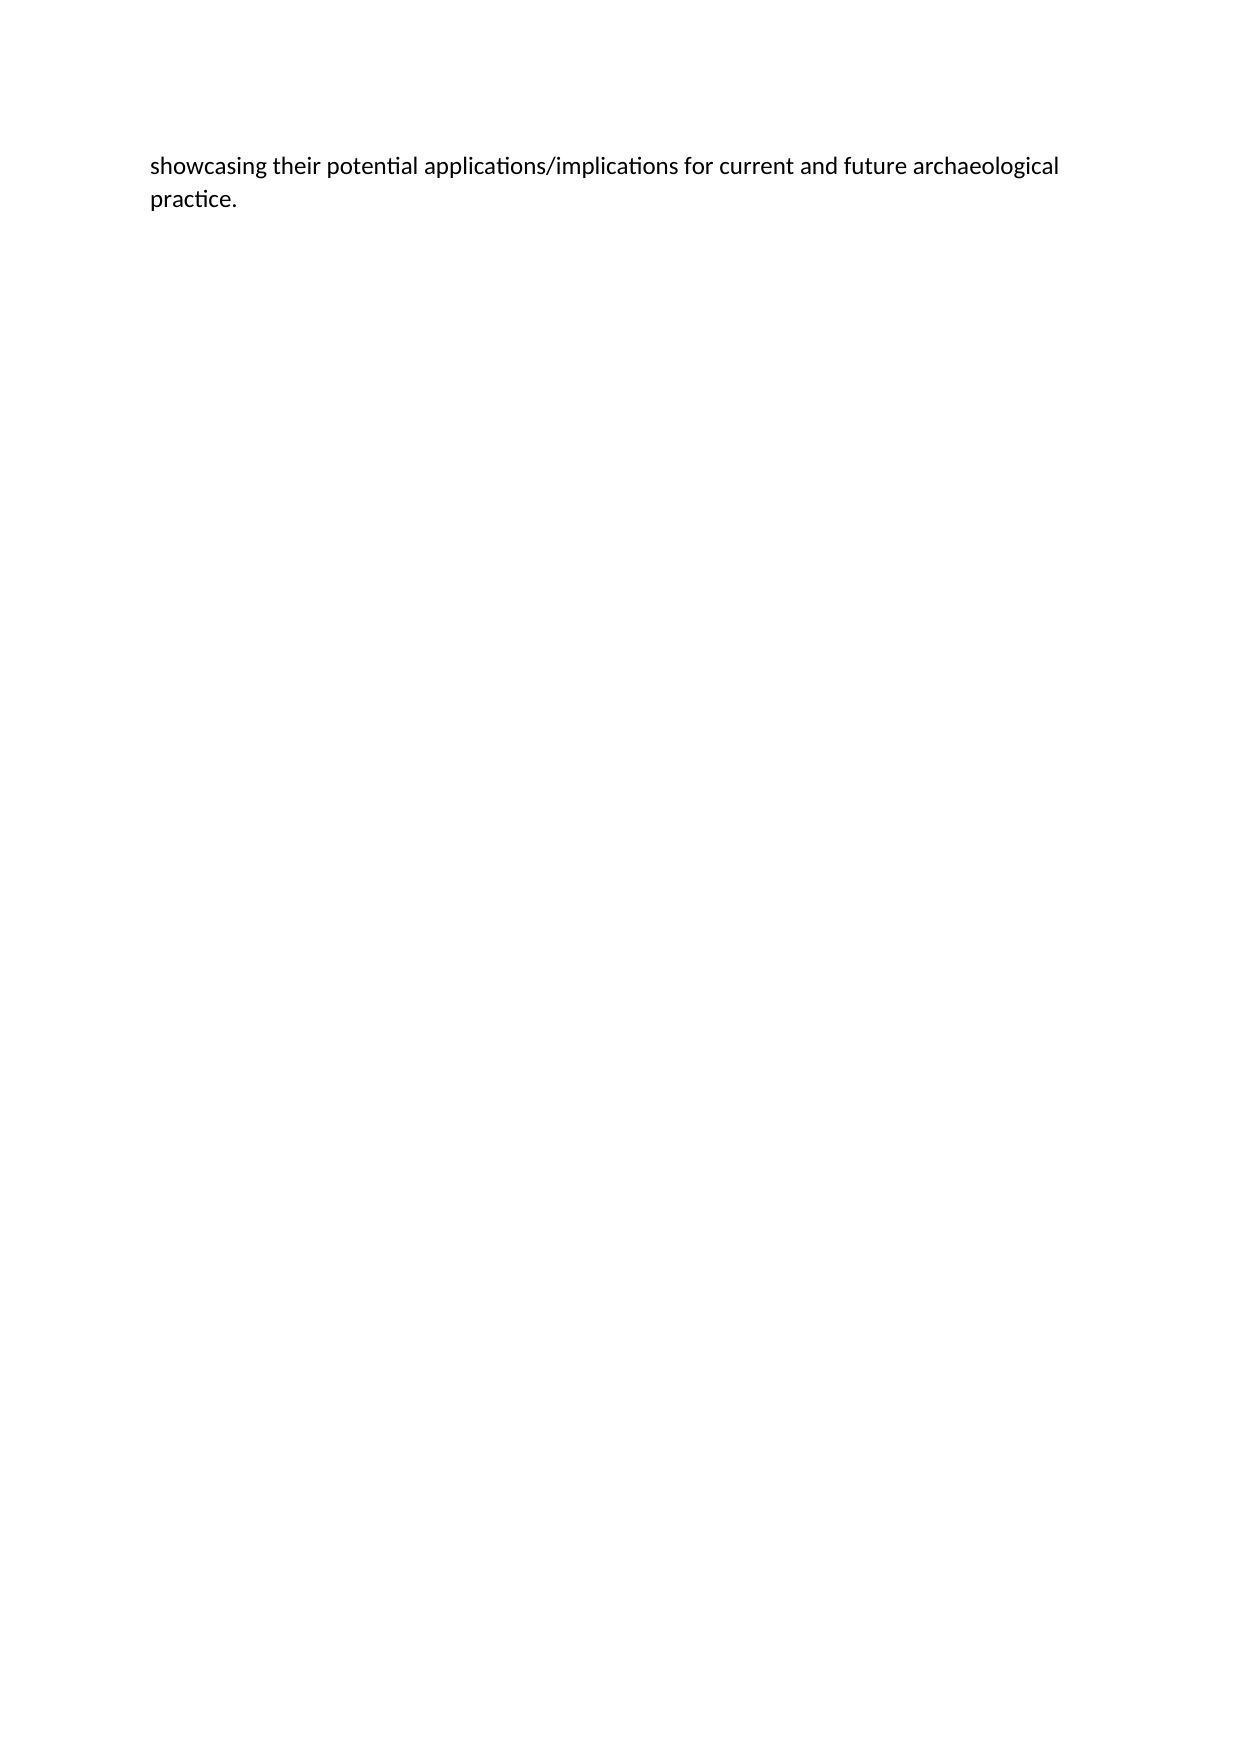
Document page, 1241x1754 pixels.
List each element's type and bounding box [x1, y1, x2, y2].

text [150, 150, 1090, 214]
